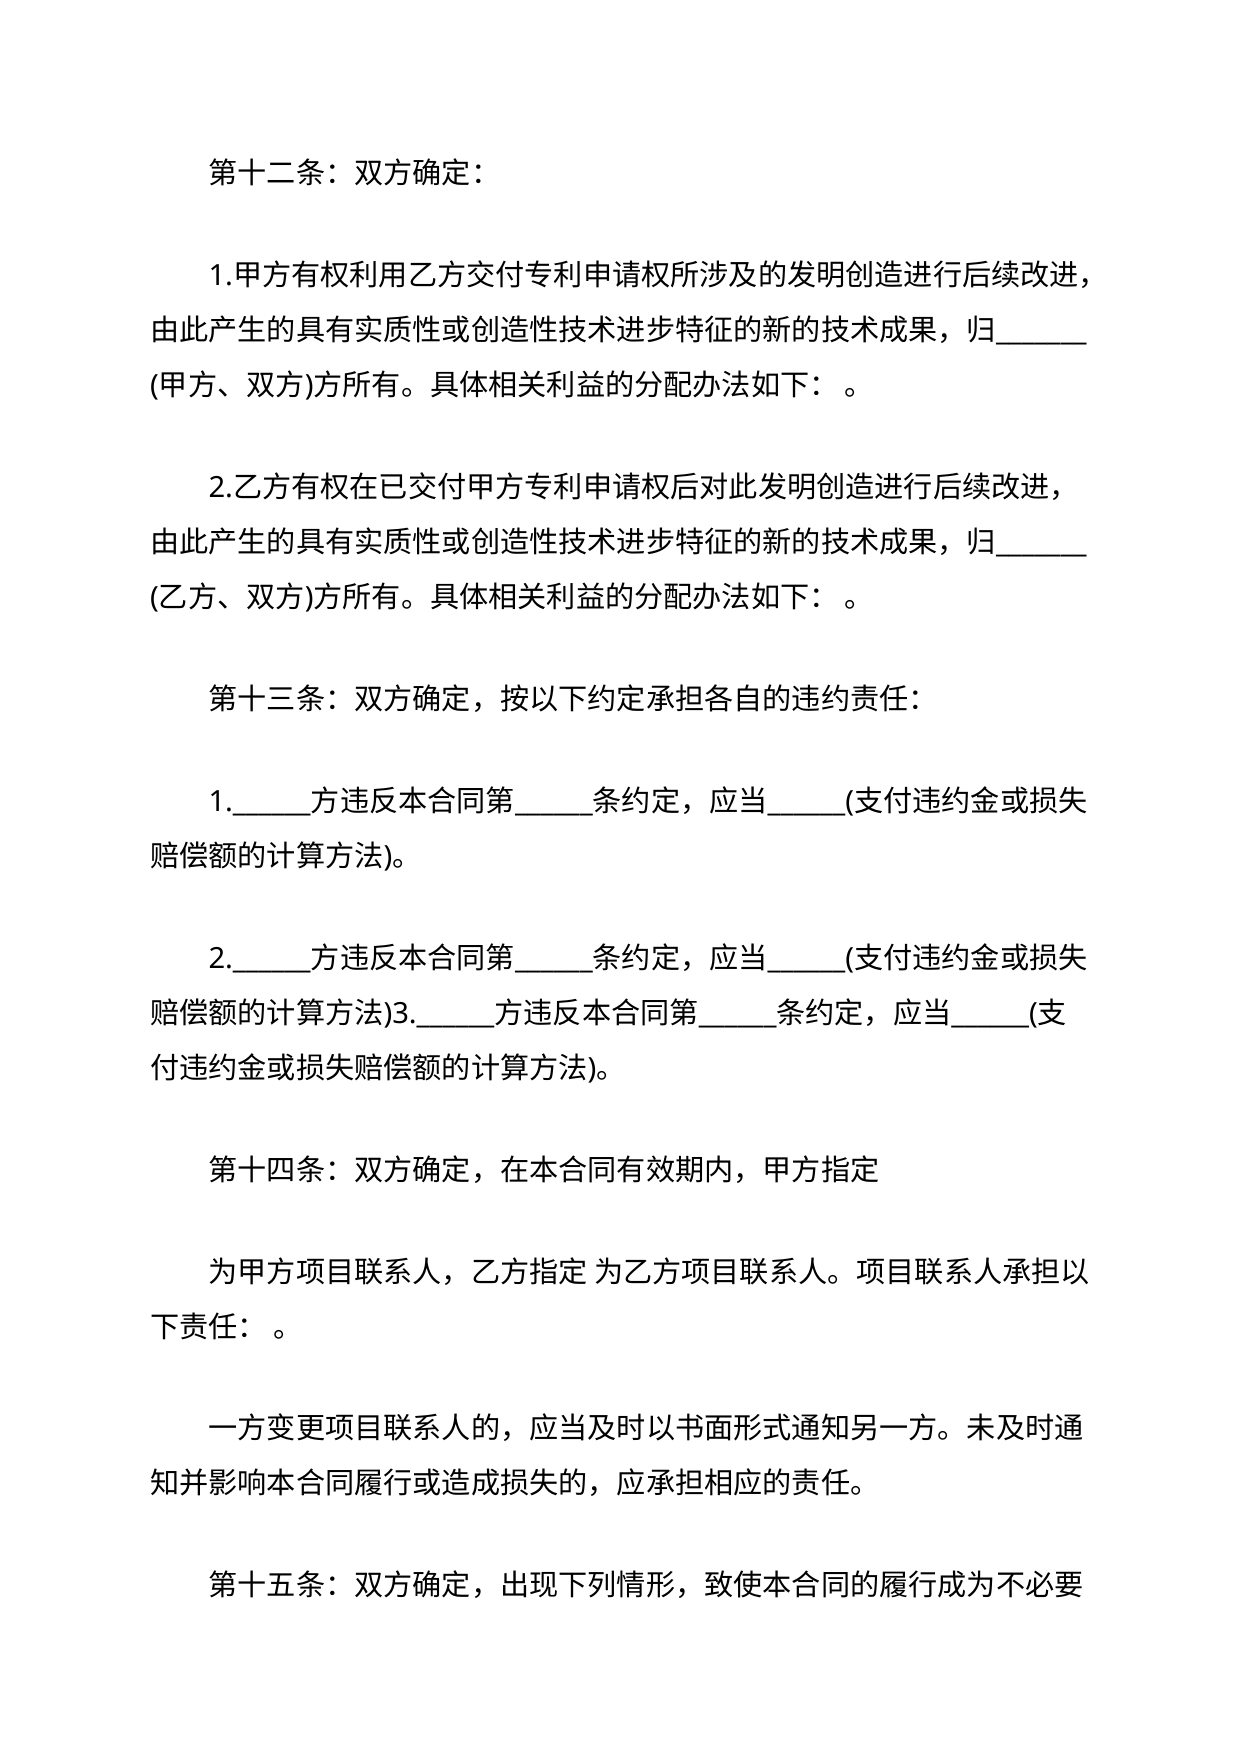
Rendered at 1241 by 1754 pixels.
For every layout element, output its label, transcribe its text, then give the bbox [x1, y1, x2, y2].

text 为甲方项目联系人，乙方指定 为乙方项目联系人。项目联系人承担以下责任： 。 [150, 1248, 1090, 1345]
text 1.甲方有权利用乙方交付专利申请权所涉及的发明创造进行后续改进，由此产生的具有实质性或创造性技术进步特征的新的技术成果，归_______(甲方、双方)方所有。具体相关利益的分配办法如下： 。 [150, 252, 1090, 404]
text 2.______方违反本合同第______条约定，应当______(支付违约金或损失赔偿额的计算方法)3.______方违反本合同第______条约定，应当______(支付违约金或损失赔偿额的计算方法)。 [150, 934, 1090, 1087]
text 2.乙方有权在已交付甲方专利申请权后对此发明创造进行后续改进，由此产生的具有实质性或创造性技术进步特征的新的技术成果，归_______(乙方、双方)方所有。具体相关利益的分配办法如下： 。 [150, 464, 1090, 616]
text 第十二条：双方确定： [150, 150, 1090, 192]
text 一方变更项目联系人的，应当及时以书面形式通知另一方。未及时通知并影响本合同履行或造成损失的，应承担相应的责任。 [150, 1405, 1090, 1502]
text 1.______方违反本合同第______条约定，应当______(支付违约金或损失赔偿额的计算方法)。 [150, 777, 1090, 875]
text 第十三条：双方确定，按以下约定承担各自的违约责任： [150, 676, 1090, 718]
text 第十四条：双方确定，在本合同有效期内，甲方指定 [150, 1146, 1090, 1189]
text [150, 1562, 1090, 1604]
